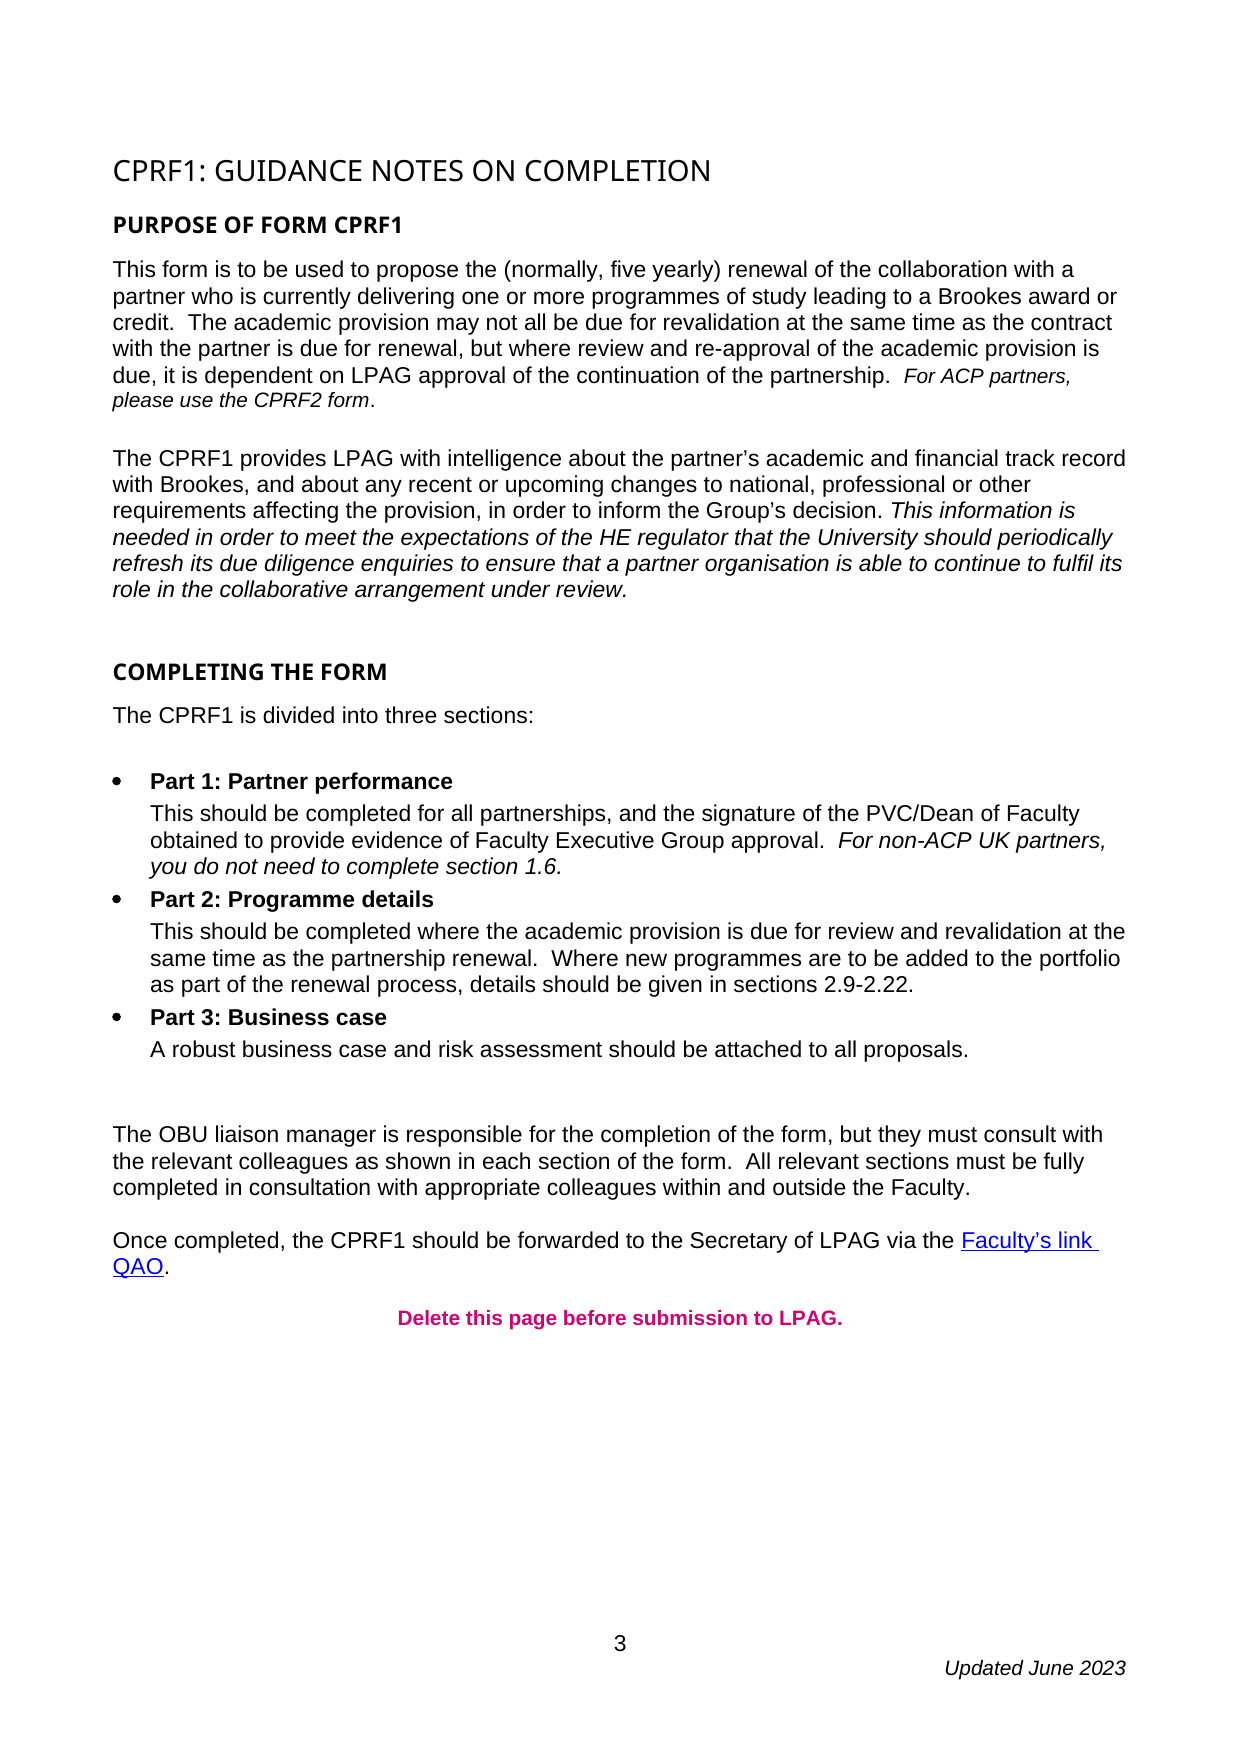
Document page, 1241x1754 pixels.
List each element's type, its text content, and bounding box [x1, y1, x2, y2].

text A robust business case and risk assessment should be attached to all proposals. [150, 1036, 1128, 1062]
text PURPOSE OF FORM CPRF1 [112, 209, 1128, 241]
text CPRF1: GUIDANCE NOTES ON COMPLETION [112, 150, 1128, 190]
text The CPRF1 is divided into three sections: [112, 702, 1128, 729]
text The CPRF1 provides LPAG with intelligence about the partner’s academic and financial track record with Brookes, and about any recent or upcoming changes to national, professional or other requirements affecting the provision, in order to inform the Group’s decision. This information is needed in order to meet the expectations of the HE regulator that the University should periodically refresh its due diligence enquiries to ensure that a partner organisation is able to continue to fulfil its role in the collaborative arrangement under review. [112, 445, 1128, 603]
list Part 3: Business case [112, 1003, 1128, 1030]
text This should be completed for all partnerships, and the signature of the PVC/Dean of Faculty obtained to provide evidence of Faculty Executive Group approval. For non-ACP UK partners, you do not need to complete section 1.6. [150, 800, 1128, 879]
text This should be completed where the academic provision is due for review and revalidation at the same time as the partnership renewal. Where new programmes are to be added to the portfolio as part of the renewal process, details should be given in sections 2.9-2.22. [150, 918, 1128, 997]
text This form is to be used to propose the (normally, five yearly) renewal of the collaboration with a partner who is currently delivering one or more programmes of study leading to a Brookes award or credit. The academic provision may not all be due for revalidation at the same time as the contract with the partner is due for renewal, but where review and re-approval of the academic provision is due, it is dependent on LPAG approval of the continuation of the partnership. For ACP partners, please use the CPRF2 form. [112, 256, 1128, 412]
text Once completed, the CPRF1 should be forwarded to the Secretary of LPAG via the Faculty’s link QAO. [112, 1227, 1128, 1279]
text The OBU liaison manager is responsible for the completion of the form, but they must consult with the relevant colleagues as shown in each section of the form. All relevant sections must be fully completed in consultation with appropriate colleagues within and outside the Faculty. [112, 1121, 1128, 1200]
list Part 2: Programme details [112, 886, 1128, 912]
text COMPLETING THE FORM [112, 656, 1128, 687]
list Part 1: Partner performance [112, 768, 1128, 794]
text Delete this page before submission to LPAG. [112, 1306, 1128, 1330]
